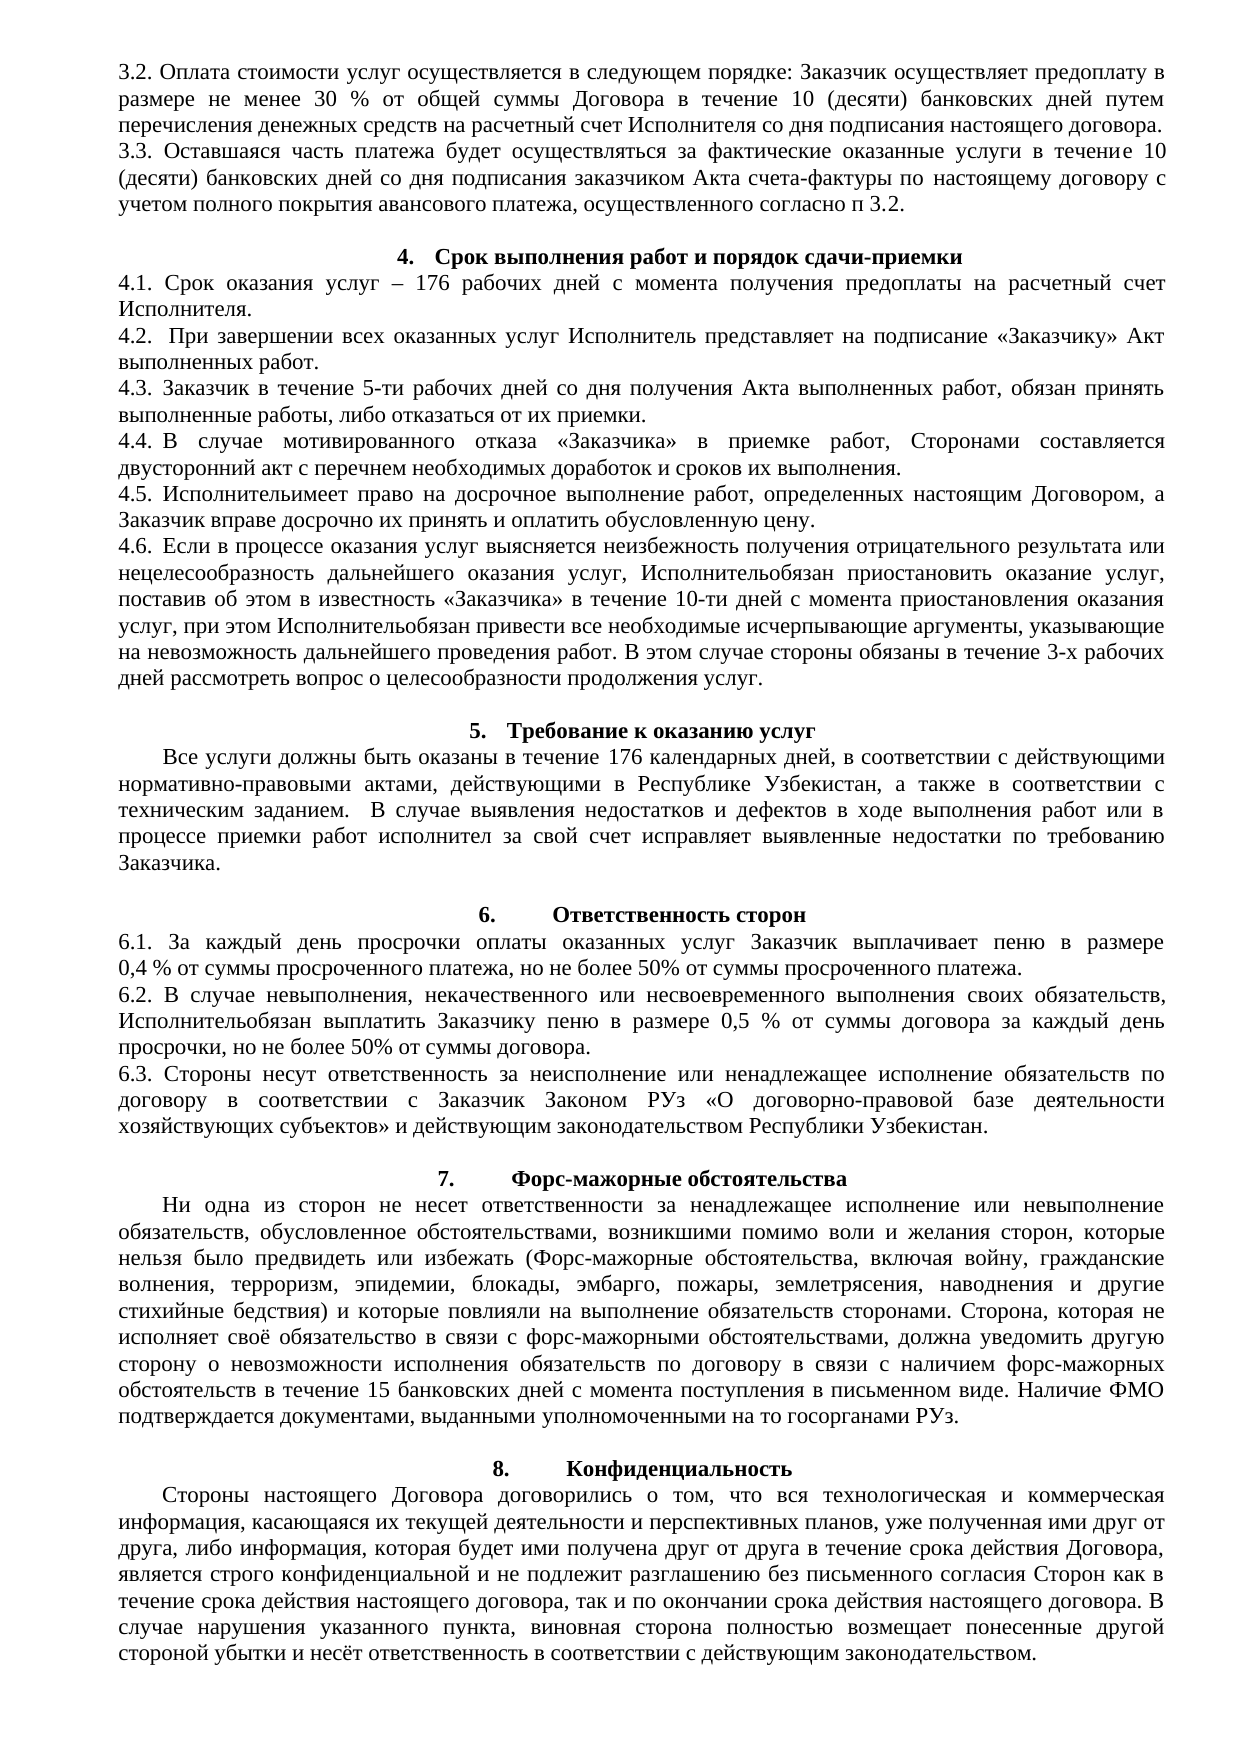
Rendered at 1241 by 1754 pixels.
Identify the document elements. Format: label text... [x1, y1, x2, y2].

list Все услуги должны быть оказаны в течение 176 календарных дней, в соответствии с действующими нормативно-правовыми актами, действующими в Республике Узбекистан, а также в соответствии с техническим заданием. В случае выявления недостатков и дефектов в ходе выполнения работ или в процессе приемки работ исполнител за свой счет исправляет выявленные недостатки по требованию Заказчика. [118, 743, 1166, 875]
text 6.2. В случае невыполнения, некачественного или несвоевременного выполнения своих обязательств, Исполнительобязан выплатить Заказчику пеню в размере 0,5 % от суммы договора за каждый день просрочки, но не более 50% от суммы договора. [118, 981, 1166, 1060]
text 3.3. Оставшаяся часть платежа будет осуществляться за фактические оказанные услуги в течение 10 (десяти) банковских дней со дня подписания заказчиком Акта счета-фактуры по настоящему договору с учетом полного покрытия авансового платежа, осуществленного согласно п 3.2. [118, 137, 1166, 216]
list Конфиденциальность [118, 1455, 1166, 1481]
text 3.2. Оплата стоимости услуг осуществляется в следующем порядке: Заказчик осуществляет предоплату в размере не менее 30 % от общей суммы Договора в течение 10 (десяти) банковских дней путем перечисления денежных средств на расчетный счет Исполнителя со дня подписания настоящего договора. [118, 58, 1166, 137]
text 4.5. Исполнительимеет право на досрочное выполнение работ, определенных настоящим Договором, а Заказчик вправе досрочно их принять и оплатить обусловленную цену. [118, 480, 1166, 533]
text 4.6. Если в процессе оказания услуг выясняется неизбежность получения отрицательного результата или нецелесообразность дальнейшего оказания услуг, Исполнительобязан приостановить оказание услуг, поставив об этом в известность «Заказчика» в течение 10-ти дней с момента приостановления оказания услуг, при этом Исполнительобязан привести все необходимые исчерпывающие аргументы, указывающие на невозможность дальнейшего проведения работ. В этом случае стороны обязаны в течение 3-х рабочих дней рассмотреть вопрос о целесообразности продолжения услуг. [118, 533, 1166, 691]
list Ответственность сторон [118, 902, 1166, 928]
list Срок выполнения работ и порядок сдачи-приемки [193, 243, 1166, 269]
text Ни одна из сторон не несет ответственности за ненадлежащее исполнение или невыполнение обязательств, обусловленное обстоятельствами, возникшими помимо воли и желания сторон, которые нельзя было предвидеть или избежать (Форс-мажорные обстоятельства, включая войну, гражданские волнения, терроризм, эпидемии, блокады, эмбарго, пожары, землетрясения, наводнения и другие стихийные бедствия) и которые повлияли на выполнение обязательств сторонами. Сторона, которая не исполняет своё обязательство в связи с форс-мажорными обстоятельствами, должна уведомить другую сторону о невозможности исполнения обязательств по договору в связи с наличием форс-мажорных обстоятельств в течение 15 банковских дней с момента поступления в письменном виде. Наличие ФМО подтверждается документами, выданными уполномоченными на то госорганами РУз. [118, 1191, 1166, 1429]
text 6.1. За каждый день просрочки оплаты оказанных услуг Заказчик выплачивает пеню в размере 0,4 % от суммы просроченного платежа, но не более 50% от суммы просроченного платежа. [118, 928, 1166, 981]
list Требование к оказанию услуг [118, 717, 1166, 743]
list Форс-мажорные обстоятельства [118, 1165, 1166, 1191]
text 4.1. Срок оказания услуг – 176 рабочих дней с момента получения предоплаты на расчетный счет Исполнителя. [118, 269, 1166, 322]
text 4.3. Заказчик в течение 5-ти рабочих дней со дня получения Акта выполненных работ, обязан принять выполненные работы, либо отказаться от их приемки. [118, 374, 1166, 427]
text 4.2. При завершении всех оказанных услуг Исполнитель представляет на подписание «Заказчику» Акт выполненных работ. [118, 322, 1166, 374]
text 6.3. Стороны несут ответственность за неисполнение или ненадлежащее исполнение обязательств по договору в соответствии с Заказчик Законом РУз «О договорно-правовой базе деятельности хозяйствующих субъектов» и действующим законодательством Республики Узбекистан. [118, 1060, 1166, 1139]
text 4.4. В случае мотивированного отказа «Заказчика» в приемке работ, Сторонами составляется двусторонний акт с перечнем необходимых доработок и сроков их выполнения. [118, 427, 1166, 480]
text Стороны настоящего Договора договорились о том, что вся технологическая и коммерческая информация, касающаяся их текущей деятельности и перспективных планов, уже полученная ими друг от друга, либо информация, которая будет ими получена друг от друга в течение срока действия Договора, является строго конфиденциальной и не подлежит разглашению без письменного согласия Сторон как в течение срока действия настоящего договора, так и по окончании срока действия настоящего договора. В случае нарушения указанного пункта, виновная сторона полностью возмещает понесенные другой стороной убытки и несёт ответственность в соответствии с действующим законодательством. [118, 1481, 1166, 1666]
